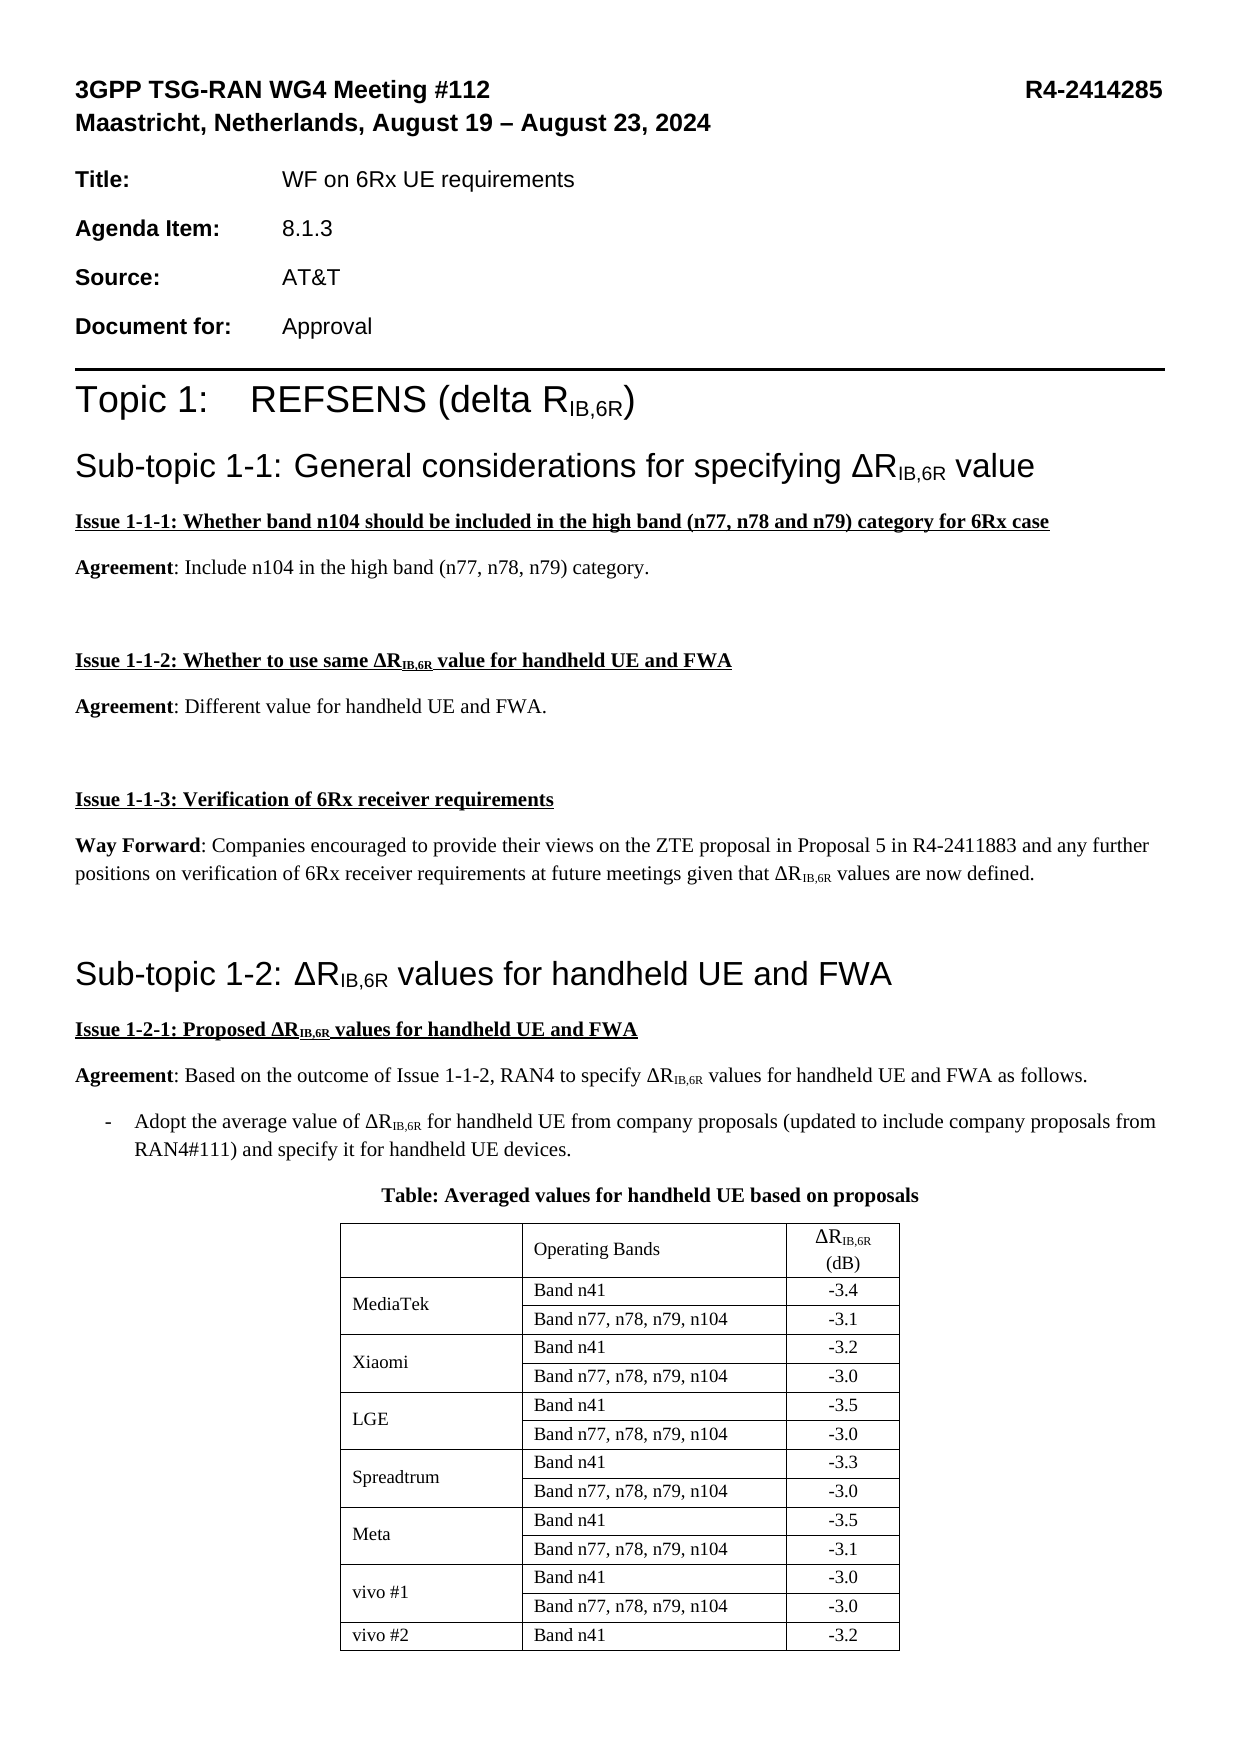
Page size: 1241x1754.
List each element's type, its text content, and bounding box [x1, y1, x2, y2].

table_header ΔRIB,6R (dB) [787, 1224, 899, 1277]
table_cell Spreadtrum [341, 1450, 522, 1507]
table_cell Meta [341, 1508, 522, 1564]
table_cell -3.5 [787, 1508, 899, 1535]
table_cell -3.2 [787, 1335, 899, 1363]
table_cell Band n77, n78, n79, n104 [523, 1306, 786, 1334]
table_cell -3.0 [787, 1479, 899, 1507]
text Source: AT&T [75, 264, 1165, 290]
text Maastricht, Netherlands, August 19 – August 23, 2024 [75, 108, 1165, 137]
table_cell Xiaomi [341, 1335, 522, 1392]
table_cell -3.0 [787, 1594, 899, 1622]
table_cell Band n41 [523, 1393, 786, 1420]
subtitle Sub-topic 1-1: General considerations for specifying ΔRIB,6R value [75, 446, 1165, 484]
text Agreement: Different value for handheld UE and FWA. [75, 694, 1165, 718]
table_cell -3.3 [787, 1450, 899, 1478]
table_cell vivo #1 [341, 1565, 522, 1622]
text Issue 1-1-2: Whether to use same ΔRIB,6R value for handheld UE and FWA [75, 648, 1165, 672]
table_cell -3.0 [787, 1421, 899, 1449]
text Table: Averaged values for handheld UE based on proposals [135, 1183, 1165, 1207]
table_cell Band n77, n78, n79, n104 [523, 1479, 786, 1507]
table_cell vivo #2 [341, 1623, 522, 1650]
text 3GPP TSG-RAN WG4 Meeting #112 R4-2414285 [75, 75, 1165, 104]
table_cell -3.5 [787, 1393, 899, 1420]
text Issue 1-1-3: Verification of 6Rx receiver requirements [75, 787, 1165, 811]
table_cell Band n41 [523, 1335, 786, 1363]
text Document for: Approval [75, 313, 1165, 339]
table_cell -3.1 [787, 1536, 899, 1564]
table_header Operating Bands [523, 1224, 786, 1277]
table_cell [523, 1594, 786, 1622]
table_cell -3.0 [787, 1565, 899, 1593]
text - Adopt the average value of ΔRIB,6R for handheld UE from company proposals (updated to include company proposals from RAN4#111) and specify it for handheld UE devices. [104, 1109, 1165, 1161]
text Title: WF on 6Rx UE requirements [75, 166, 1165, 192]
subtitle Sub-topic 1-2: ΔRIB,6R values for handheld UE and FWA [75, 953, 1165, 992]
text Agreement: Based on the outcome of Issue 1-1-2, RAN4 to specify ΔRIB,6R values for handheld UE and FWA as follows. [75, 1063, 1165, 1087]
text Issue 1-1-1: Whether band n104 should be included in the high band (n77, n78 and n79) category for 6Rx case [75, 509, 1165, 533]
table_cell -3.0 [787, 1364, 899, 1392]
table_cell MediaTek [341, 1278, 522, 1334]
table_cell Band n41 [523, 1508, 786, 1535]
table_header [341, 1224, 522, 1277]
text Way Forward: Companies encouraged to provide their views on the ZTE proposal in Proposal 5 in R4-2411883 and any further positions on verification of 6Rx receiver requirements at future meetings given that ΔRIB,6R values are now defined. [75, 833, 1165, 885]
table_cell Band n41 [523, 1450, 786, 1478]
table_cell Band n41 [523, 1278, 786, 1305]
table_cell -3.1 [787, 1306, 899, 1334]
table_cell Band n41 [523, 1623, 786, 1650]
text Issue 1-2-1: Proposed ΔRIB,6R values for handheld UE and FWA [75, 1016, 1165, 1041]
table_cell -3.4 [787, 1278, 899, 1305]
table_cell Band n77, n78, n79, n104 [523, 1364, 786, 1392]
table_cell Band n77, n78, n79, n104 [523, 1536, 786, 1564]
table_cell LGE [341, 1393, 522, 1449]
text Agreement: Include n104 in the high band (n77, n78, n79) category. [75, 555, 1165, 579]
subtitle Topic 1: REFSENS (delta RIB,6R) [75, 371, 1165, 421]
table_cell Band n77, n78, n79, n104 [523, 1421, 786, 1449]
table_cell Band n41 [523, 1565, 786, 1593]
text Agenda Item: 8.1.3 [75, 215, 1165, 241]
table_cell -3.2 [787, 1623, 899, 1650]
